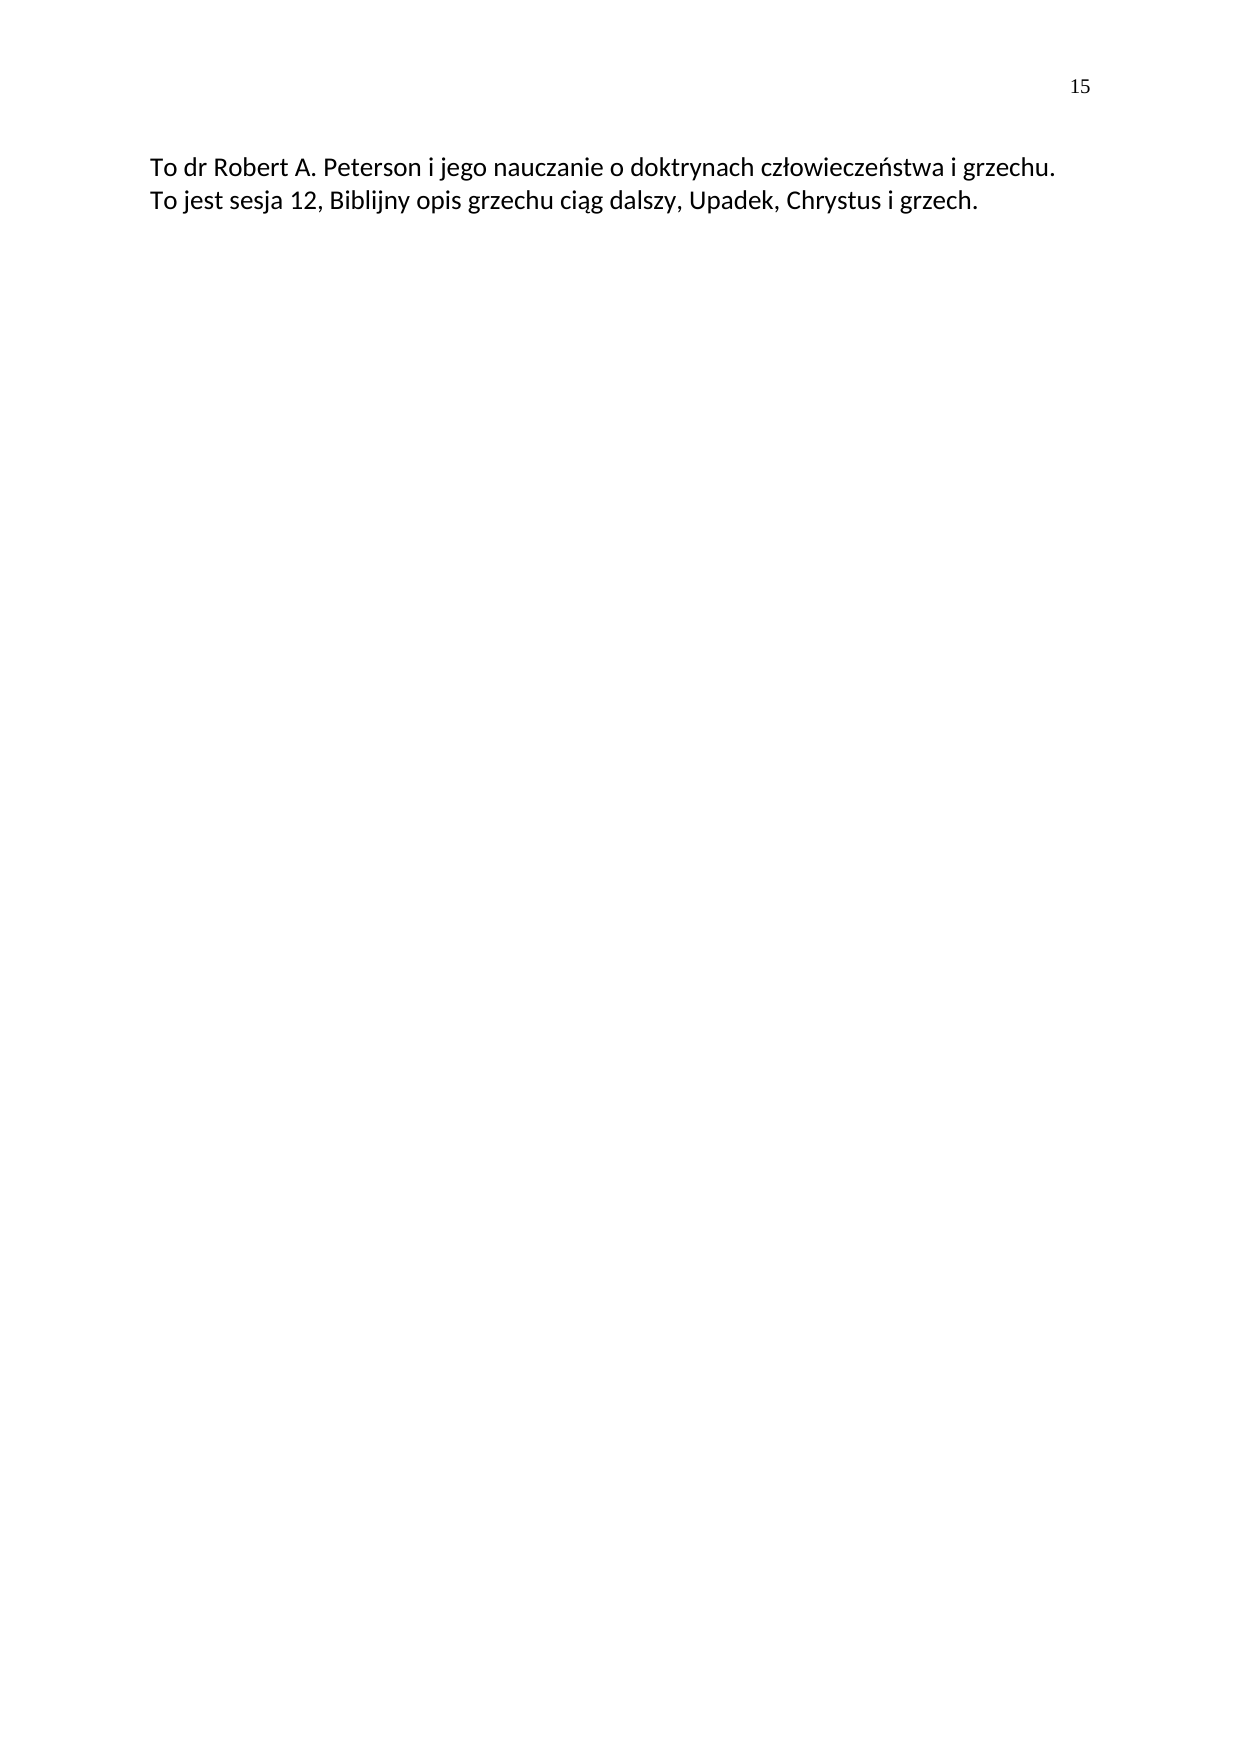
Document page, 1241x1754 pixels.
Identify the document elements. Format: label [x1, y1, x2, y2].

text [150, 150, 1090, 240]
